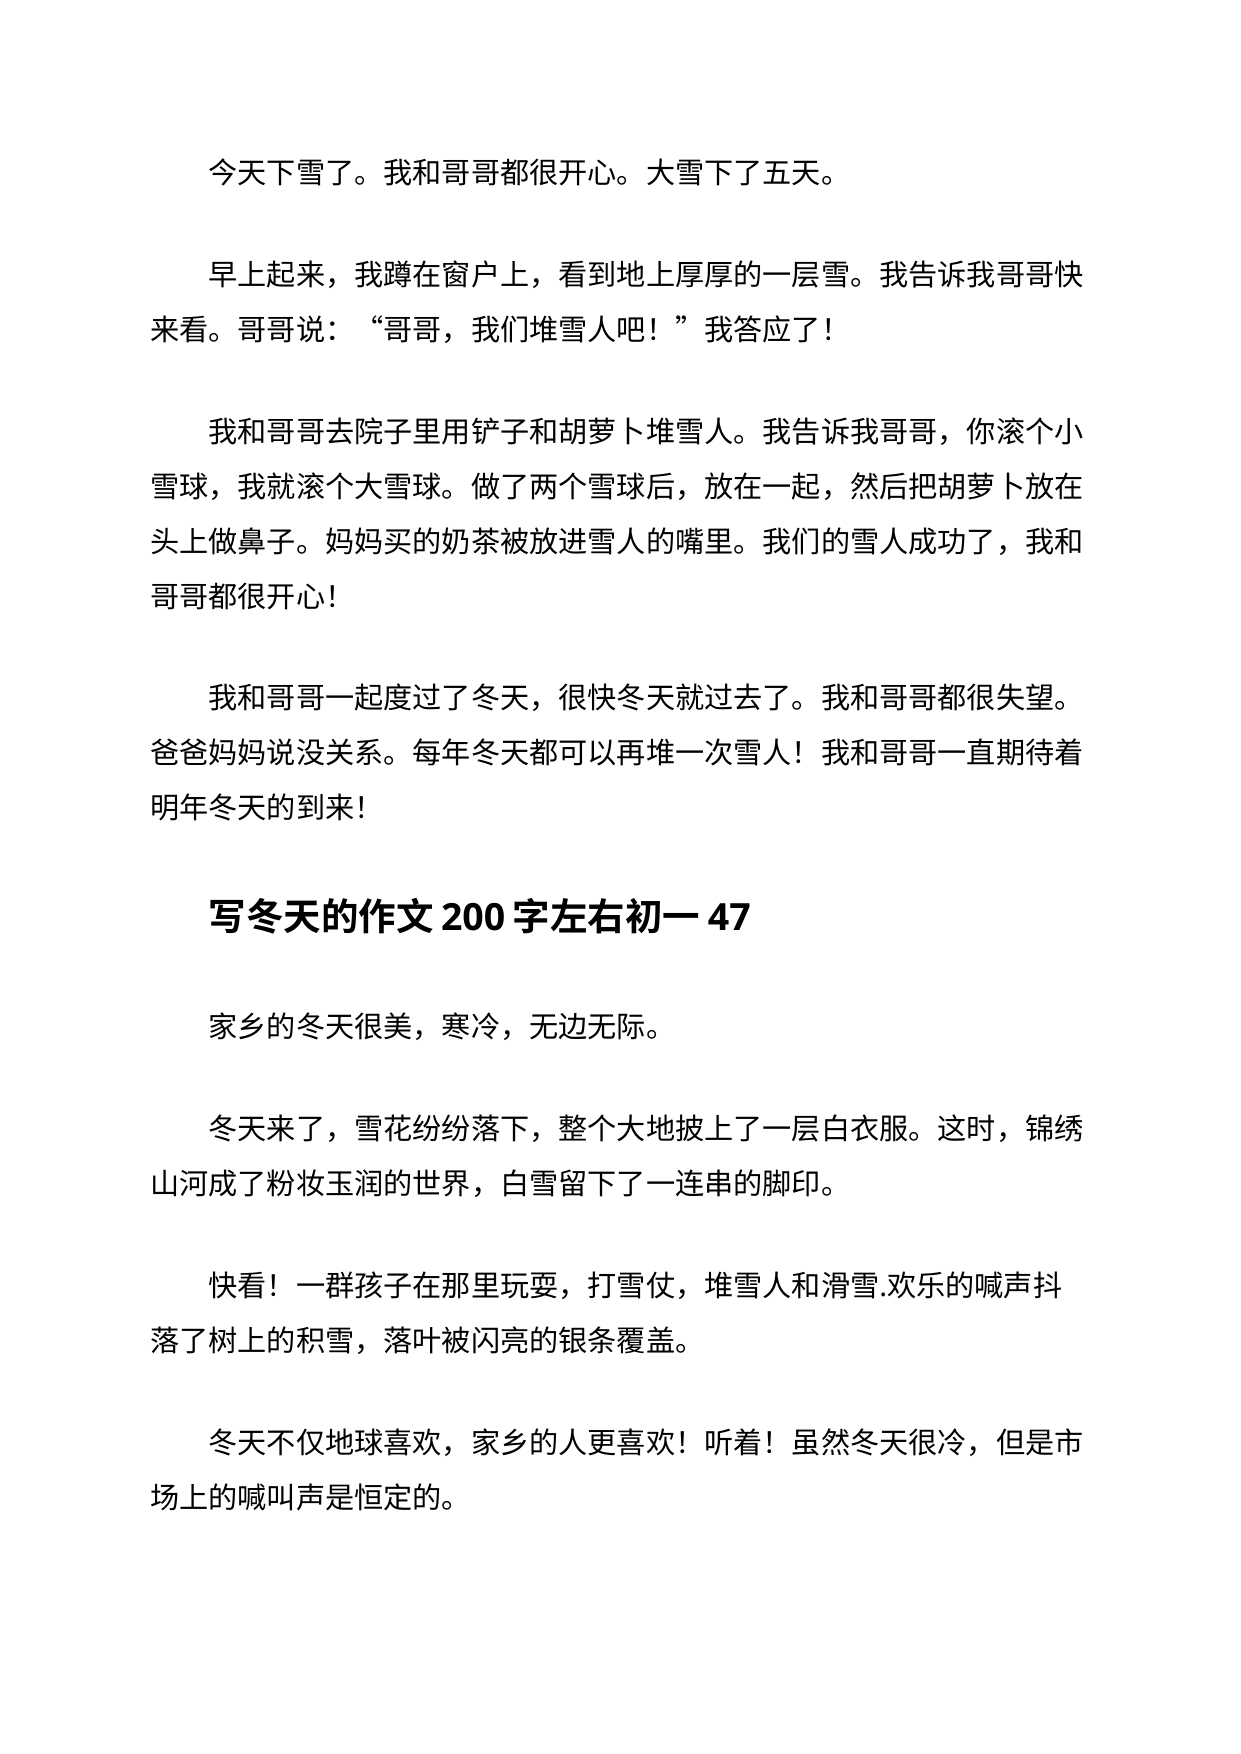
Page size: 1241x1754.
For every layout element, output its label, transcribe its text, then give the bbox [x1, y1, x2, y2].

text 写冬天的作文200字左右初一47 [150, 886, 1090, 941]
text 冬天来了，雪花纷纷落下，整个大地披上了一层白衣服。这时，锦绣山河成了粉妆玉润的世界，白雪留下了一连串的脚印。 [150, 1106, 1090, 1203]
text 我和哥哥一起度过了冬天，很快冬天就过去了。我和哥哥都很失望。爸爸妈妈说没关系。每年冬天都可以再堆一次雪人！我和哥哥一直期待着明年冬天的到来！ [150, 675, 1090, 827]
text 家乡的冬天很美，寒冷，无边无际。 [150, 1004, 1090, 1046]
text 快看！一群孩子在那里玩耍，打雪仗，堆雪人和滑雪.欢乐的喊声抖落了树上的积雪，落叶被闪亮的银条覆盖。 [150, 1262, 1090, 1360]
text 早上起来，我蹲在窗户上，看到地上厚厚的一层雪。我告诉我哥哥快来看。哥哥说：“哥哥，我们堆雪人吧！”我答应了！ [150, 252, 1090, 349]
text 今天下雪了。我和哥哥都很开心。大雪下了五天。 [150, 150, 1090, 192]
text 我和哥哥去院子里用铲子和胡萝卜堆雪人。我告诉我哥哥，你滚个小雪球，我就滚个大雪球。做了两个雪球后，放在一起，然后把胡萝卜放在头上做鼻子。妈妈买的奶茶被放进雪人的嘴里。我们的雪人成功了，我和哥哥都很开心！ [150, 408, 1090, 615]
text 冬天不仅地球喜欢，家乡的人更喜欢！听着！虽然冬天很冷，但是市场上的喊叫声是恒定的。 [150, 1419, 1090, 1516]
